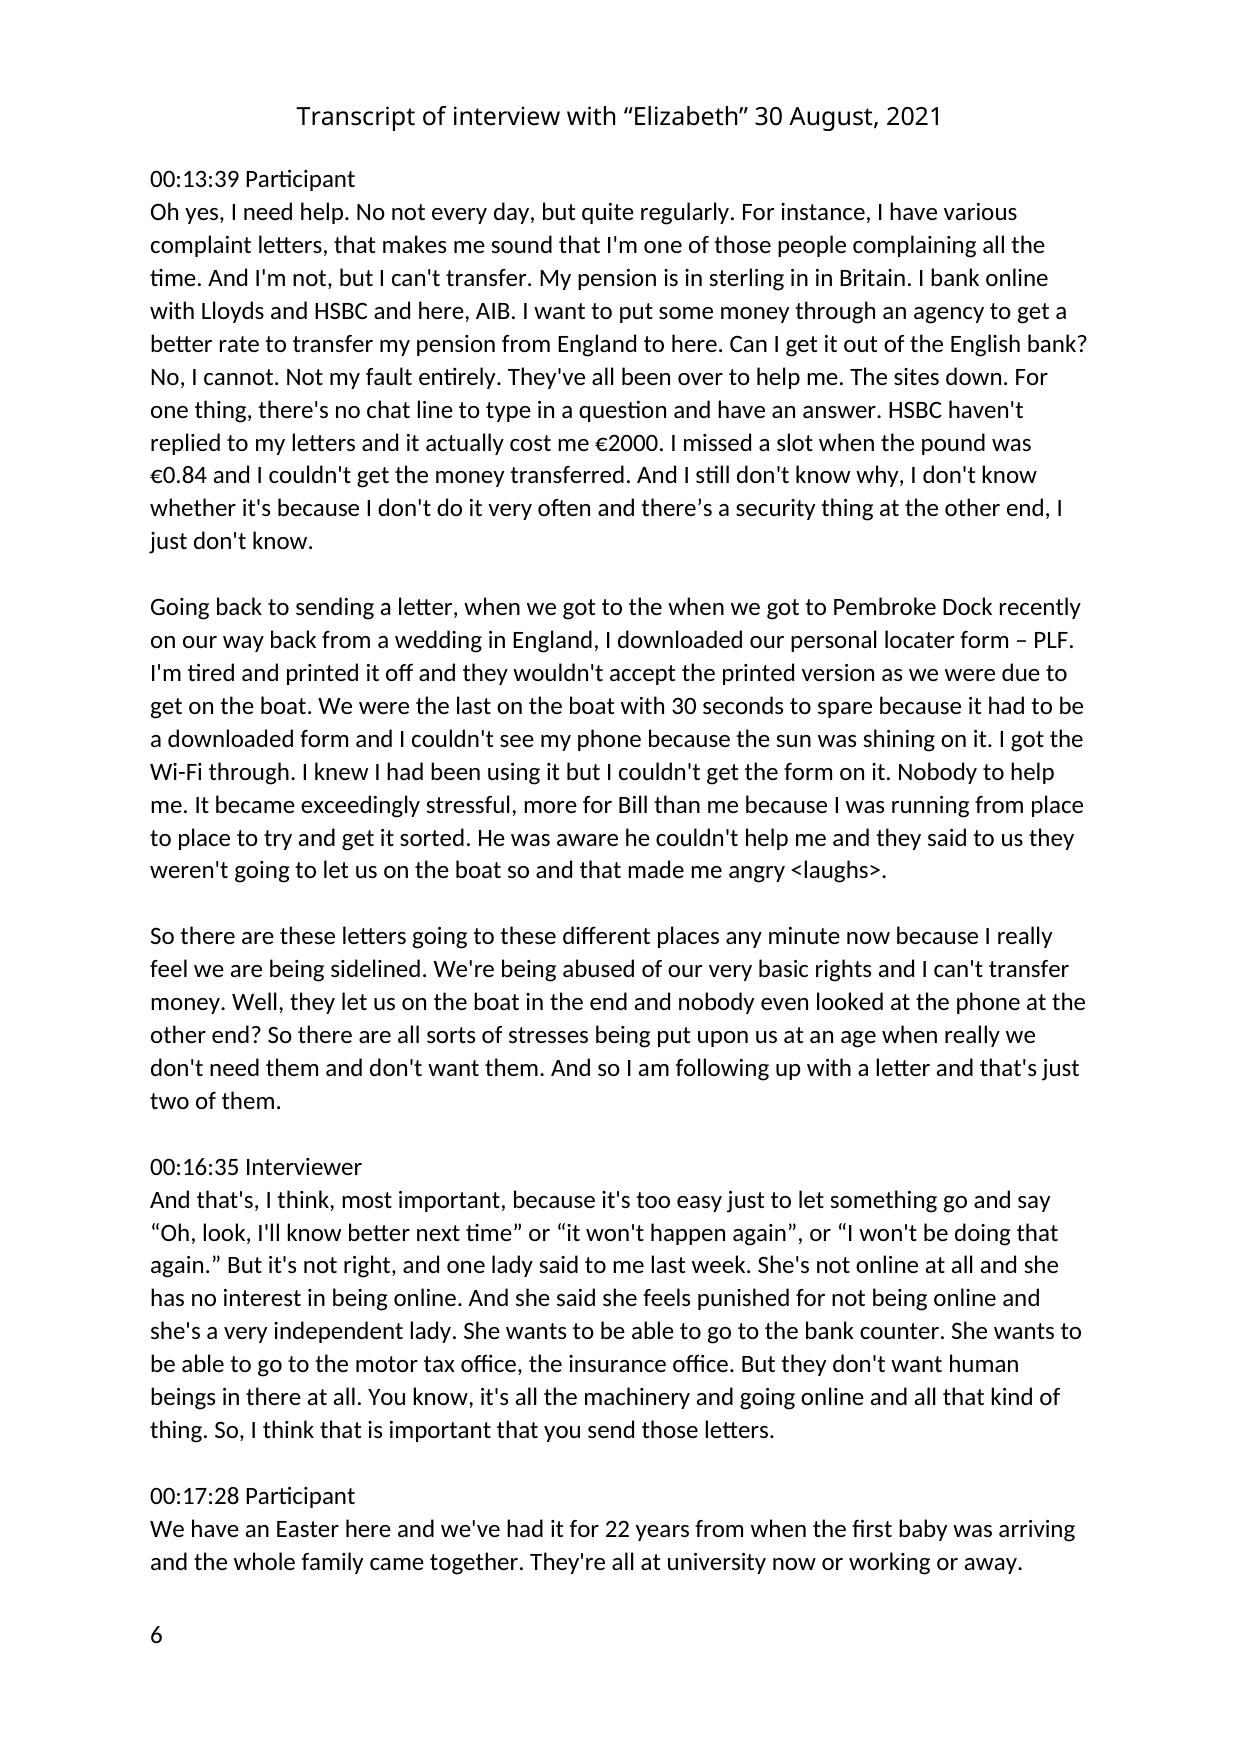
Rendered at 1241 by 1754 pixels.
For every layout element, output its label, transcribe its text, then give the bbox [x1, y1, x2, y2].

text 00:17:28 Participant [150, 1480, 1090, 1511]
text 00:13:39 Participant [150, 163, 1090, 194]
text Going back to sending a letter, when we got to the when we got to Pembroke Dock recently on our way back from a wedding in England, I downloaded our personal locater form – PLF. I'm tired and printed it off and they wouldn't accept the printed version as we were due to get on the boat. We were the last on the boat with 30 seconds to spare because it had to be a downloaded form and I couldn't see my phone because the sun was shining on it. I got the Wi-Fi through. I knew I had been using it but I couldn't get the form on it. Nobody to help me. It became exceedingly stressful, more for Bill than me because I was running from place to place to try and get it sorted. He was aware he couldn't help me and they said to us they weren't going to let us on the boat so and that made me angry <laughs>. [150, 591, 1090, 885]
text So there are these letters going to these different places any minute now because I really feel we are being sidelined. We're being abused of our very basic rights and I can't transfer money. Well, they let us on the boat in the end and nobody even looked at the phone at the other end? So there are all sorts of stresses being put upon us at an age when really we don't need them and don't want them. And so I am following up with a letter and that's just two of them. [150, 920, 1090, 1116]
text 00:16:35 Interviewer [150, 1151, 1090, 1181]
text Oh yes, I need help. No not every day, but quite regularly. For instance, I have various complaint letters, that makes me sound that I'm one of those people complaining all the time. And I'm not, but I can't transfer. My pension is in sterling in in Britain. I bank online with Lloyds and HSBC and here, AIB. I want to put some money through an agency to get a better rate to transfer my pension from England to here. Can I get it out of the English bank? No, I cannot. Not my fault entirely. They've all been over to help me. The sites down. For one thing, there's no chat line to type in a question and have an answer. HSBC haven't replied to my letters and it actually cost me €2000. I missed a slot when the pound was €0.84 and I couldn't get the money transferred. And I still don't know why, I don't know whether it's because I don't do it very often and there’s a security thing at the other end, I just don't know. [150, 196, 1090, 556]
text We have an Easter here and we've had it for 22 years from when the first baby was arriving and the whole family came together. They're all at university now or working or away. [150, 1513, 1090, 1576]
text And that's, I think, most important, because it's too easy just to let something go and say “Oh, look, I'll know better next time” or “it won't happen again”, or “I won't be doing that again.” But it's not right, and one lady said to me last week. She's not online at all and she has no interest in being online. And she said she feels punished for not being online and she's a very independent lady. She wants to be able to go to the bank counter. She wants to be able to go to the motor tax office, the insurance office. But they don't want human beings in there at all. You know, it's all the machinery and going online and all that kind of thing. So, I think that is important that you send those letters. [150, 1184, 1090, 1445]
